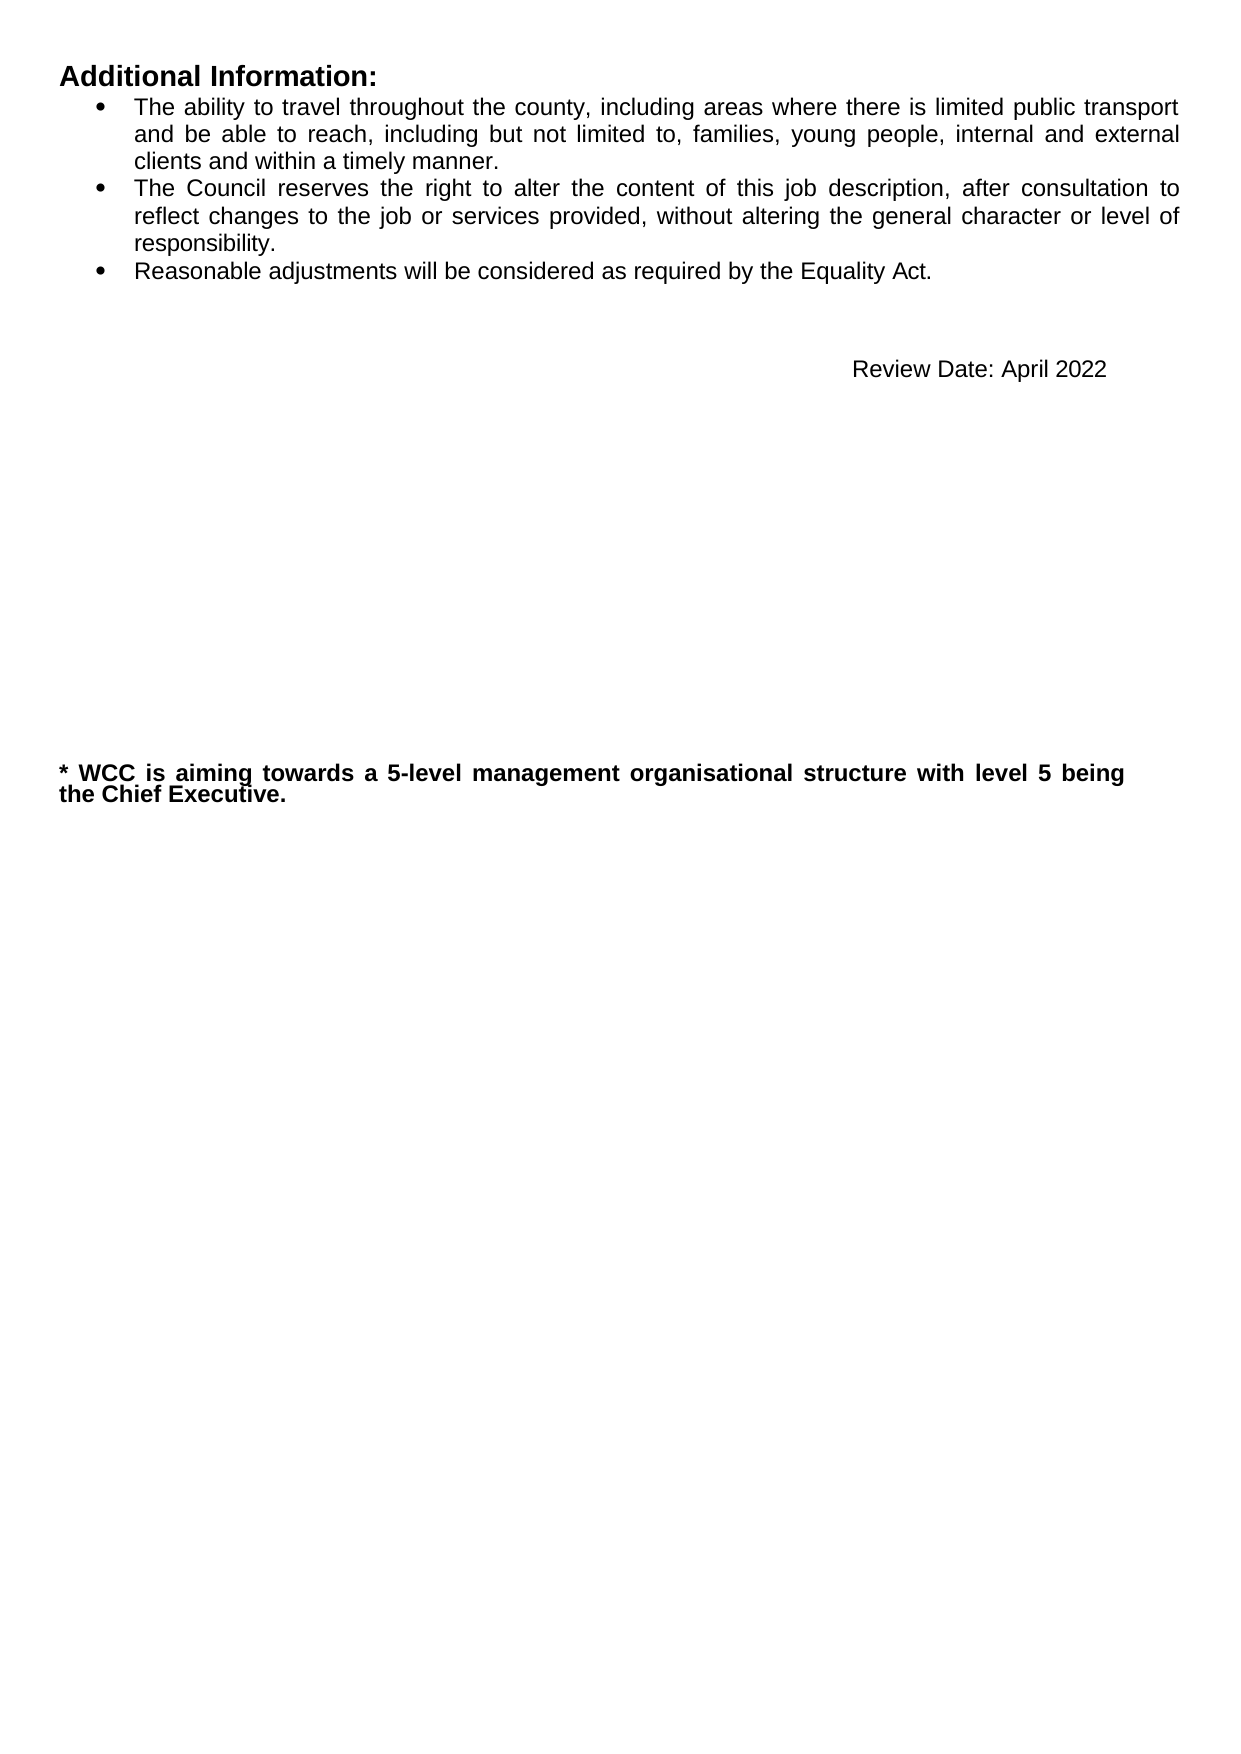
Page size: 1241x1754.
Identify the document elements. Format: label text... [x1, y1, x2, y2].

list The ability to travel throughout the county, including areas where there is limited public transport and be able to reach, including but not limited to, families, young people, internal and external clients and within a timely manner. [96, 93, 1181, 174]
text Review Date: April 2022 [44, 355, 1107, 382]
list The Council reserves the right to alter the content of this job description, after consultation to reflect changes to the job or services provided, without altering the general character or level of responsibility. [96, 175, 1181, 256]
subtitle Additional Information: [59, 59, 1196, 92]
text * WCC is aiming towards a 5-level management organisational structure with level 5 being the Chief Executive. [59, 764, 1125, 807]
list Reasonable adjustments will be considered as required by the Equality Act. [96, 257, 1196, 284]
